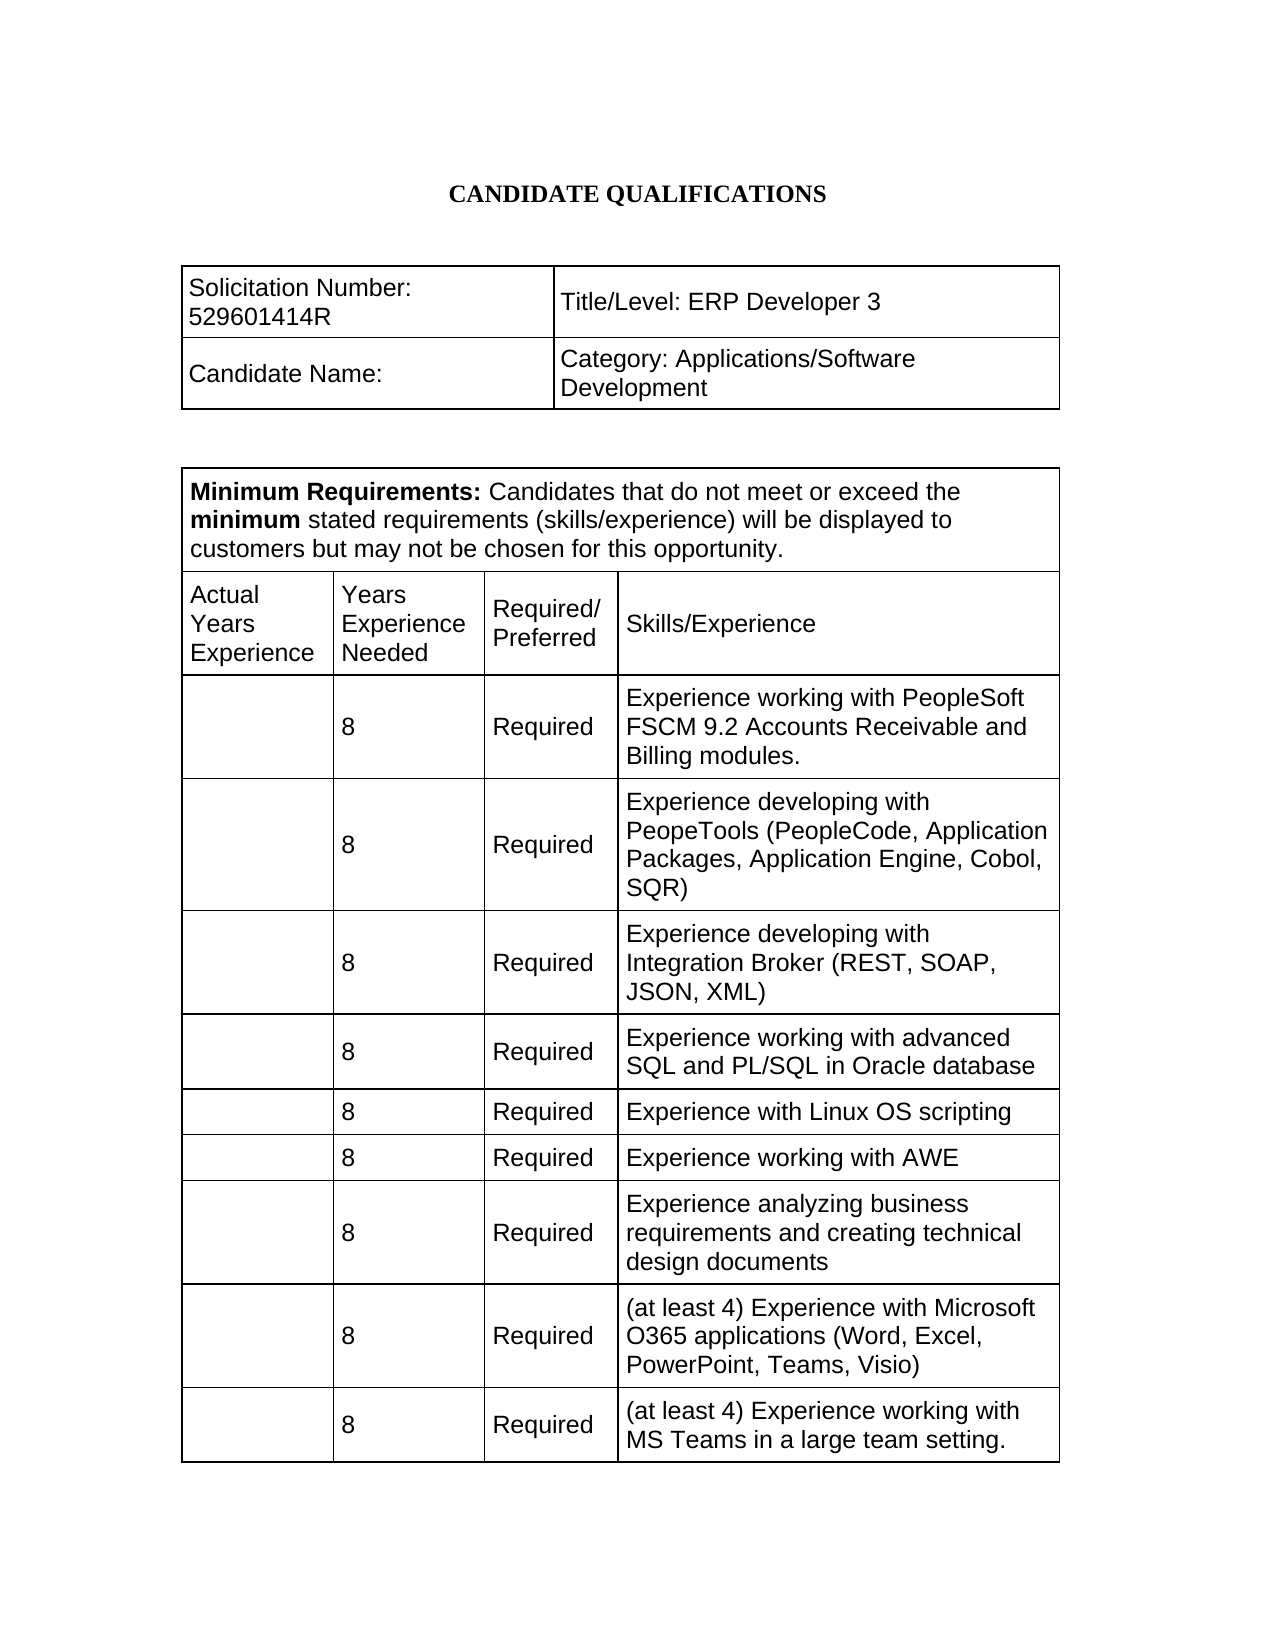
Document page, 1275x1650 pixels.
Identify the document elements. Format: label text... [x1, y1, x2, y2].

table_cell Candidate Name: [183, 338, 553, 408]
table_header Title/Level: ERP Developer 3 [555, 267, 1059, 337]
table_cell 8 [334, 779, 484, 910]
table_cell 8 [334, 1181, 484, 1283]
table_cell Required [485, 1015, 617, 1088]
table_cell Category: Applications/Software Development [555, 338, 1059, 408]
table_cell Required [485, 1285, 617, 1387]
table_cell Required [485, 779, 617, 910]
table_cell Experience working with advanced SQL and PL/SQL in Oracle database [619, 1015, 1059, 1088]
text CANDIDATE QUALIFICATIONS [150, 179, 1125, 207]
table_cell 8 [334, 1015, 484, 1088]
table_cell Required [485, 1388, 617, 1461]
table_cell 8 [334, 1285, 484, 1387]
table_cell 8 [334, 676, 484, 777]
table_cell Experience developing with PeopeTools (PeopleCode, Application Packages, Application Engine, Cobol, SQR) [619, 779, 1059, 910]
table_cell 8 [334, 1388, 484, 1461]
table_cell [183, 1015, 333, 1088]
table_cell 8 [334, 1135, 484, 1180]
table_cell (at least 4) Experience working with MS Teams in a large team setting. [619, 1388, 1059, 1461]
table_cell Years Experience Needed [334, 572, 484, 674]
table_cell 8 [334, 1090, 484, 1134]
table_cell Actual Years Experience [183, 572, 333, 674]
table_cell Required [485, 1181, 617, 1283]
table_cell Required [485, 911, 617, 1013]
table_cell Experience working with AWE [619, 1135, 1059, 1180]
table_cell Skills/Experience [619, 572, 1059, 674]
table_cell Required [485, 676, 617, 777]
table_header Minimum Requirements: Candidates that do not meet or exceed the minimum stated requirements (skills/experience) will be displayed to customers but may not be chosen for this opportunity. [183, 469, 1059, 571]
table_cell Required [485, 1135, 617, 1180]
table_cell Experience analyzing business requirements and creating technical design documents [619, 1181, 1059, 1283]
table_cell Experience with Linux OS scripting [619, 1090, 1059, 1134]
table_cell Required [485, 1090, 617, 1134]
table_cell Experience developing with Integration Broker (REST, SOAP, JSON, XML) [619, 911, 1059, 1013]
table_cell [183, 676, 333, 777]
table_cell [183, 1090, 333, 1134]
table_cell [183, 1388, 333, 1461]
table_header Solicitation Number: 529601414R [183, 267, 553, 337]
table_cell [183, 1135, 333, 1180]
table_cell (at least 4) Experience with Microsoft O365 applications (Word, Excel, PowerPoint, Teams, Visio) [619, 1285, 1059, 1387]
table_cell 8 [334, 911, 484, 1013]
table_cell [183, 779, 333, 910]
table_cell Required/ Preferred [485, 572, 617, 674]
table_cell Experience working with PeopleSoft FSCM 9.2 Accounts Receivable and Billing modules. [619, 676, 1059, 777]
table_cell [183, 1181, 333, 1283]
table_cell [183, 911, 333, 1013]
table_cell [183, 1285, 333, 1387]
